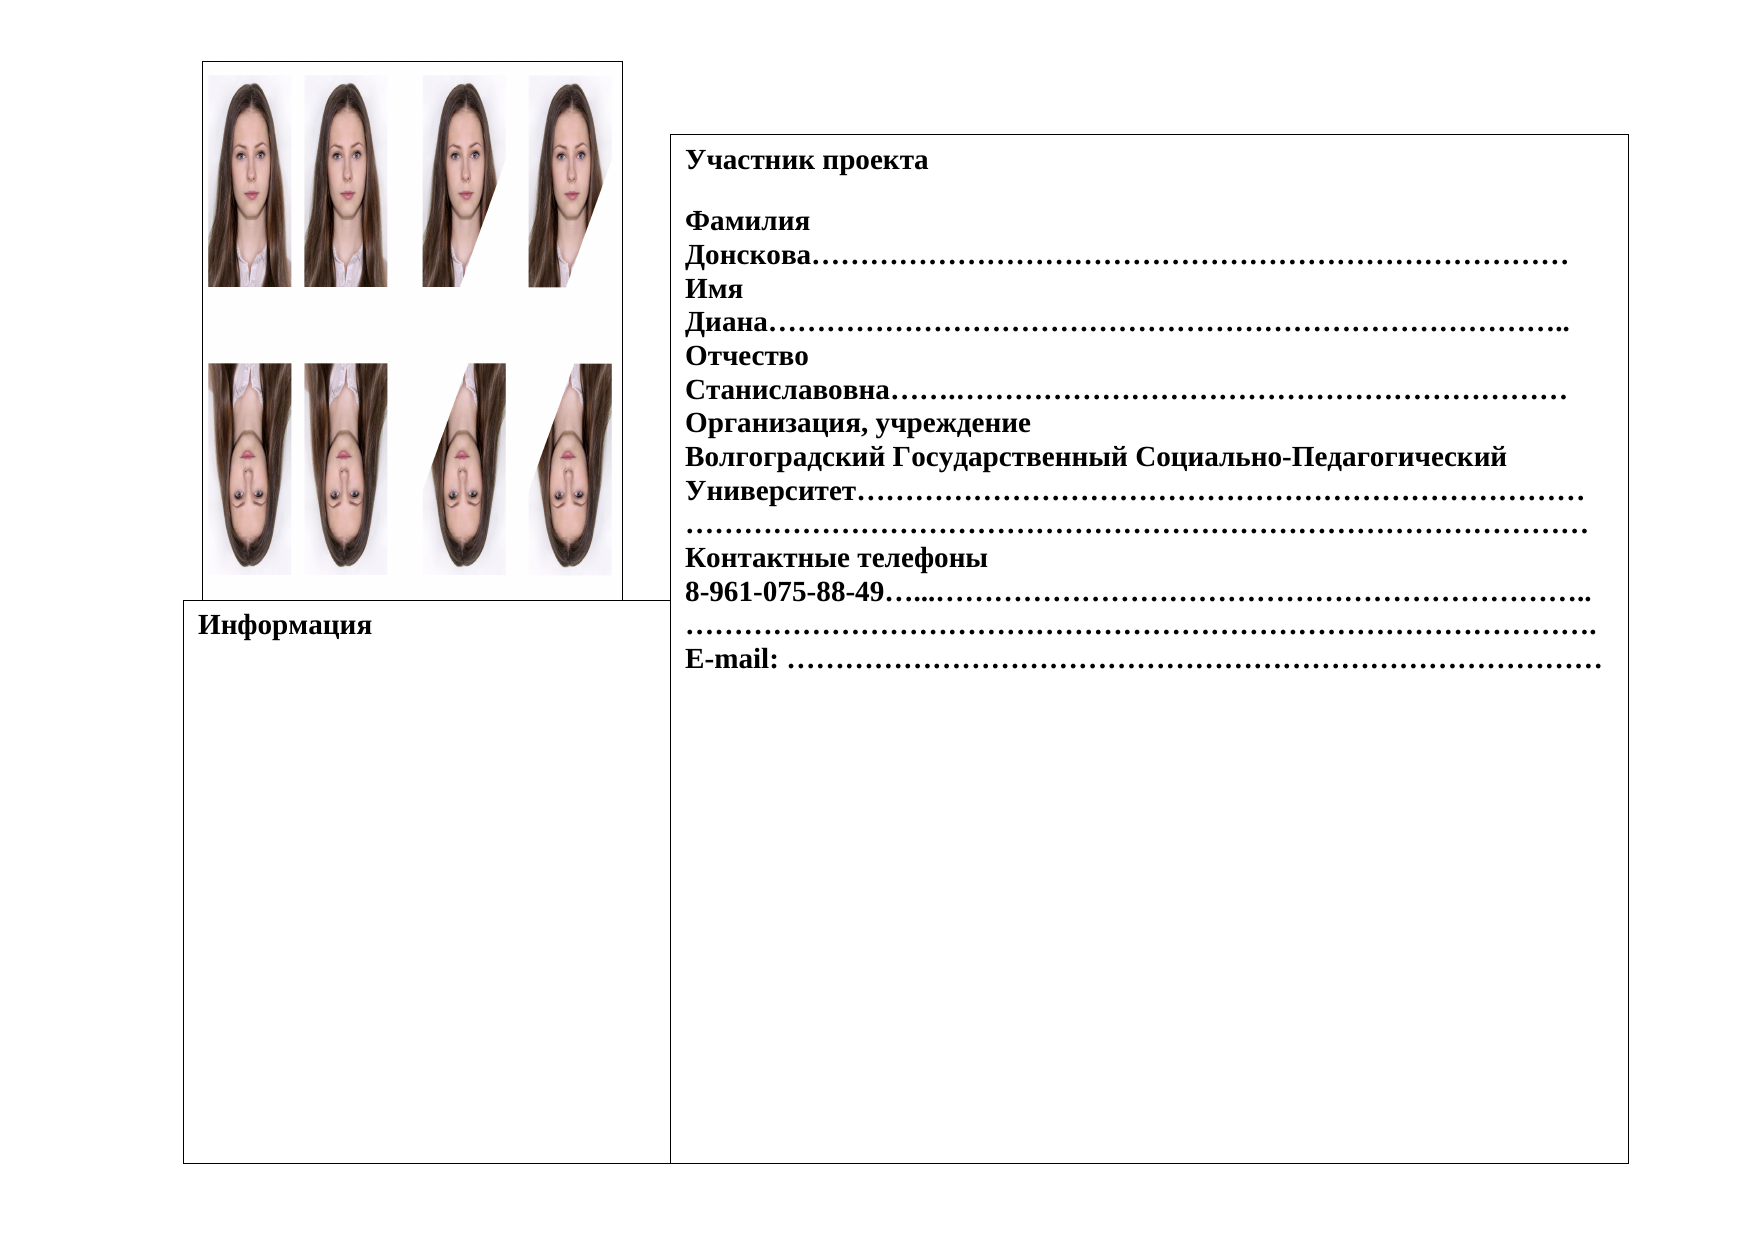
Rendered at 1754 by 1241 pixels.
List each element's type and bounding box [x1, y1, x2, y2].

picture [203, 62, 622, 600]
